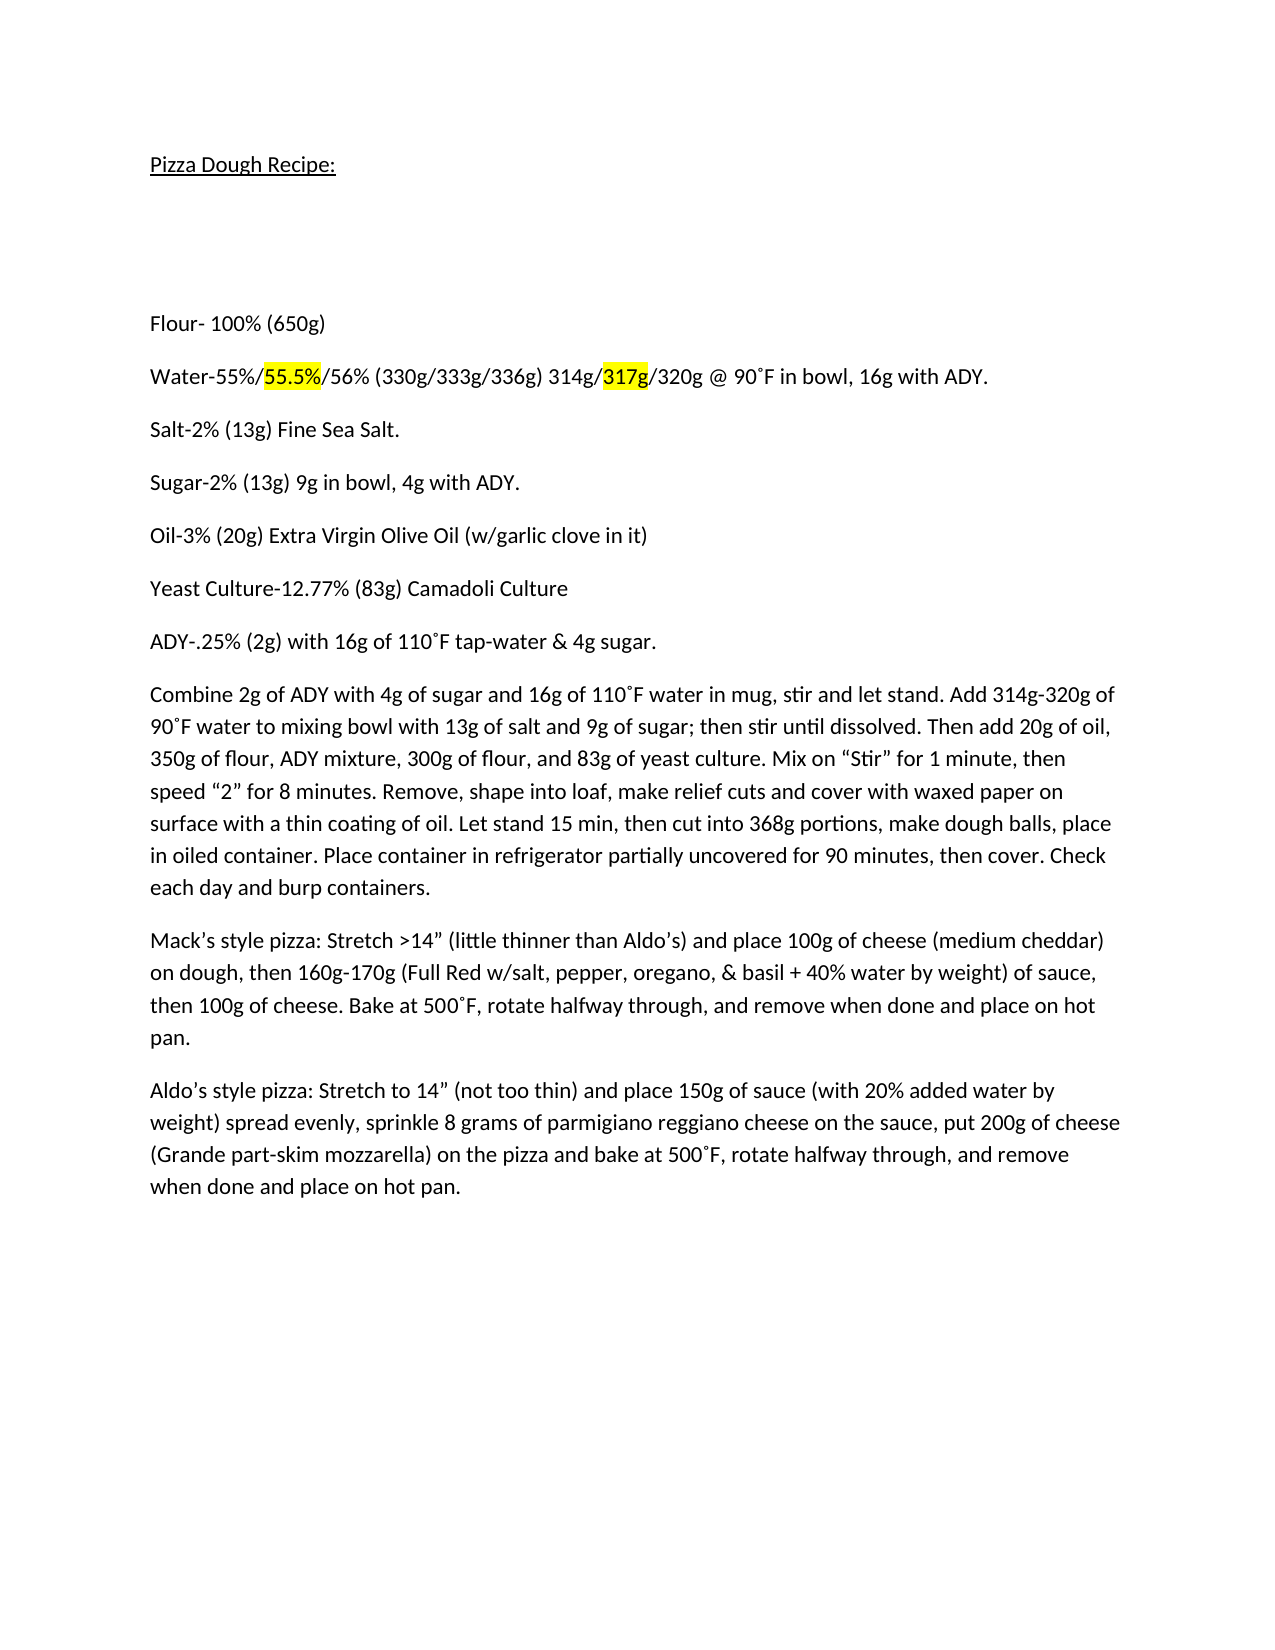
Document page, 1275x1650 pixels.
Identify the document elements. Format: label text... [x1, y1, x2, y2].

text Salt-2% (13g) Fine Sea Salt. [150, 415, 1125, 443]
text Water-55%/55.5%/56% (330g/333g/336g) 314g/317g/320g @ 90˚F in bowl, 16g with ADY. [648, 362, 1125, 390]
text Combine 2g of ADY with 4g of sugar and 16g of 110˚F water in mug, stir and let stand. Add 314g-320g of 90˚F water to mixing bowl with 13g of salt and 9g of sugar; then stir until dissolved. Then add 20g of oil, 350g of flour, ADY mixture, 300g of flour, and 83g of yeast culture. Mix on “Stir” for 1 minute, then speed “2” for 8 minutes. Remove, shape into loaf, make relief cuts and cover with waxed paper on surface with a thin coating of oil. Let stand 15 min, then cut into 368g portions, make dough balls, place in oiled container. Place container in refrigerator partially uncovered for 90 minutes, then cover. Check each day and burp containers. [150, 680, 1125, 901]
text Water-55%/55.5%/56% (330g/333g/336g) 314g/317g/320g @ 90˚F in bowl, 16g with ADY. [321, 362, 603, 390]
text Yeast Culture-12.77% (83g) Camadoli Culture [150, 574, 1125, 602]
text Flour- 100% (650g) [150, 309, 1125, 337]
text ADY-.25% (2g) with 16g of 110˚F tap-water & 4g sugar. [150, 627, 1125, 655]
text Aldo’s style pizza: Stretch to 14” (not too thin) and place 150g of sauce (with 20% added water by weight) spread evenly, sprinkle 8 grams of parmigiano reggiano cheese on the sauce, put 200g of cheese (Grande part-skim mozzarella) on the pizza and bake at 500˚F, rotate halfway through, and remove when done and place on hot pan. [150, 1076, 1125, 1201]
text Sugar-2% (13g) 9g in bowl, 4g with ADY. [150, 468, 1125, 496]
text Pizza Dough Recipe: [150, 150, 1125, 178]
text Oil-3% (20g) Extra Virgin Olive Oil (w/garlic clove in it) [150, 521, 1125, 549]
text Mack’s style pizza: Stretch >14” (little thinner than Aldo’s) and place 100g of cheese (medium cheddar) on dough, then 160g-170g (Full Red w/salt, pepper, oregano, & basil + 40% water by weight) of sauce, then 100g of cheese. Bake at 500˚F, rotate halfway through, and remove when done and place on hot pan. [150, 926, 1125, 1051]
